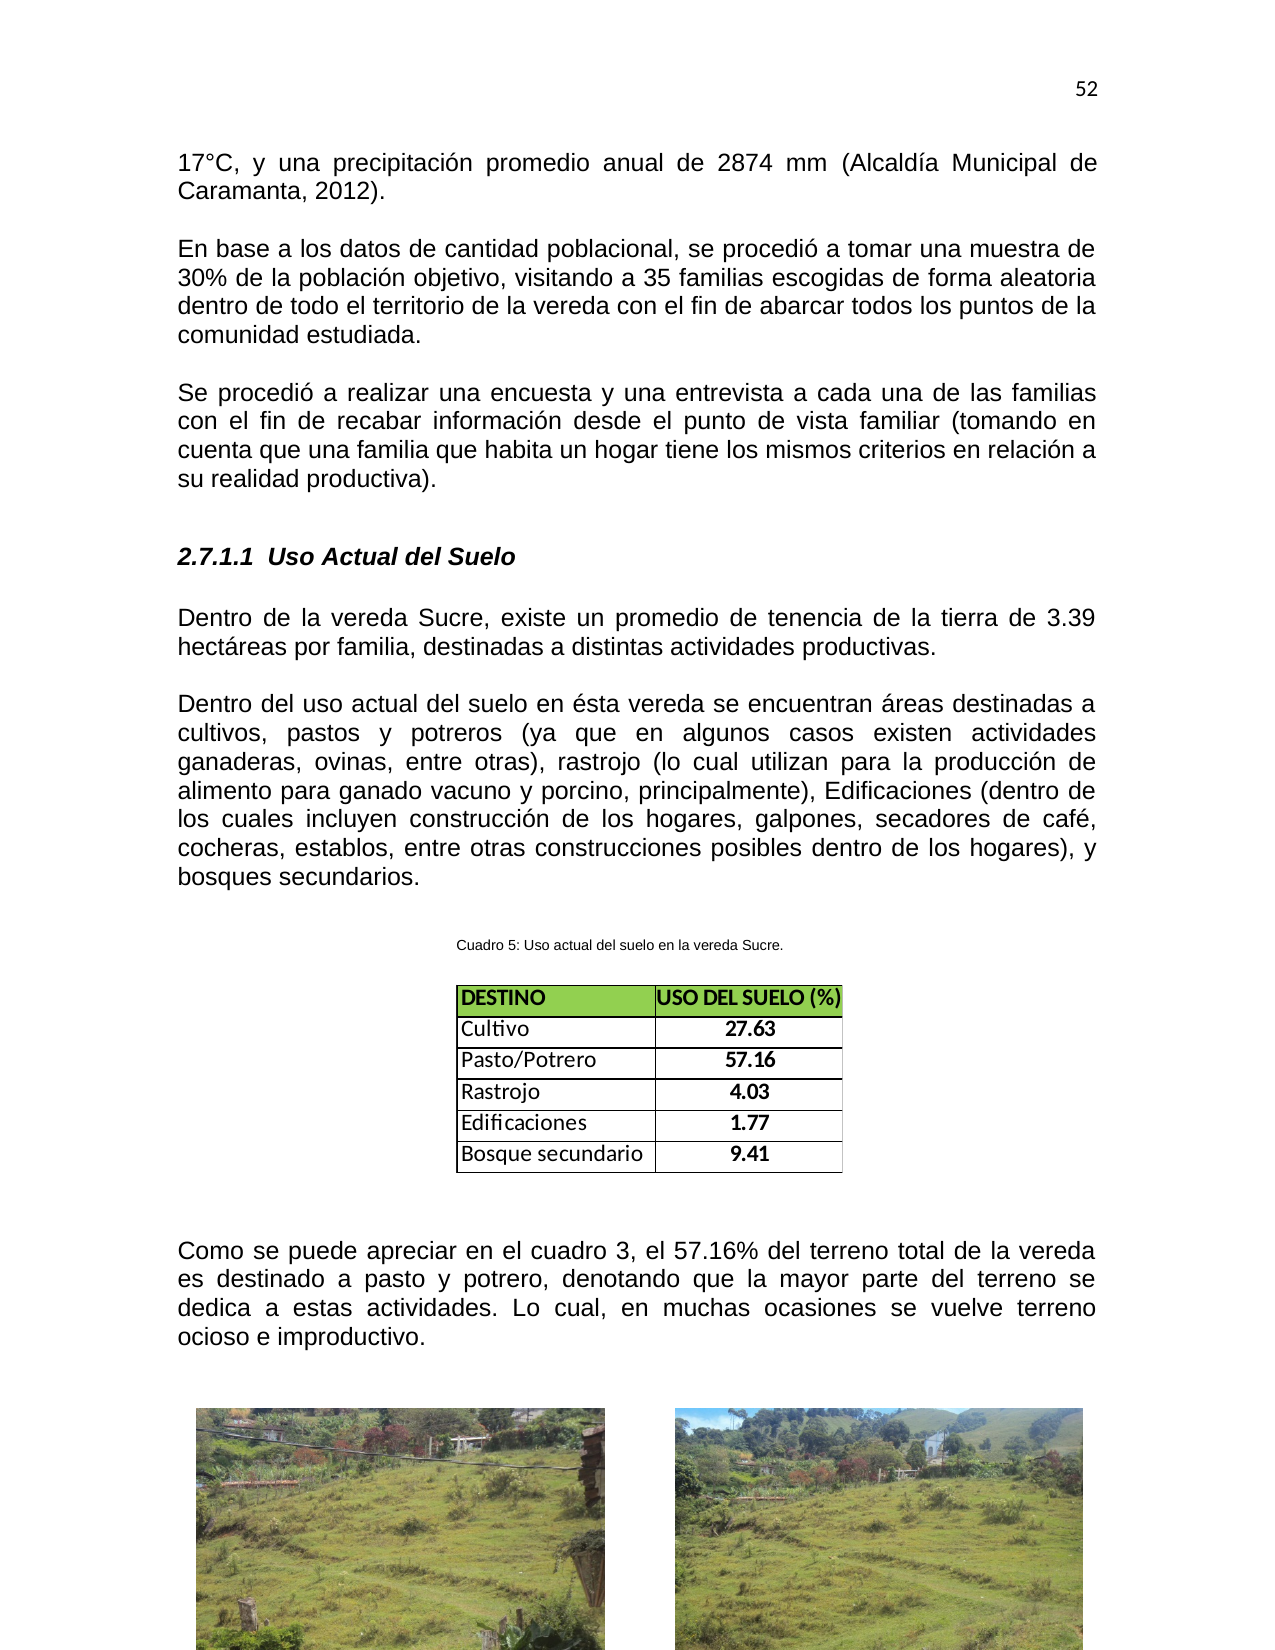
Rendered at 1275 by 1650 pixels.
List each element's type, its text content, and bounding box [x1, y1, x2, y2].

text Dentro de la vereda Sucre, existe un promedio de tenencia de la tierra de 3.39 hectáreas por familia, destinadas a distintas actividades productivas. [177, 603, 1098, 661]
text Dentro del uso actual del suelo en ésta vereda se encuentran áreas destinadas a cultivos, pastos y potreros (ya que en algunos casos existen actividades ganaderas, ovinas, entre otras), rastrojo (lo cual utilizan para la producción de alimento para ganado vacuno y porcino, principalmente), Edificaciones (dentro de los cuales incluyen construcción de los hogares, galpones, secadores de café, cocheras, establos, entre otras construcciones posibles dentro de los hogares), y bosques secundarios. [177, 689, 1098, 891]
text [177, 148, 1098, 205]
subtitle Uso Actual del Suelo [177, 542, 1098, 571]
text En base a los datos de cantidad poblacional, se procedió a tomar una muestra de 30% de la población objetivo, visitando a 35 familias escogidas de forma aleatoria dentro de todo el territorio de la vereda con el fin de abarcar todos los puntos de la comunidad estudiada. [177, 234, 1098, 349]
picture [675, 1408, 1083, 1650]
picture [196, 1408, 605, 1650]
text Se procedió a realizar una encuesta y una entrevista a cada una de las familias con el fin de recabar información desde el punto de vista familiar (tomando en cuenta que una familia que habita un hogar tiene los mismos criterios en relación a su realidad productiva). [177, 378, 1098, 493]
text Como se puede apreciar en el cuadro 3, el 57.16% del terreno total de la vereda es destinado a pasto y potrero, denotando que la mayor parte del terreno se dedica a estas actividades. Lo cual, en muchas ocasiones se vuelve terreno ocioso e improductivo. [177, 1236, 1098, 1351]
